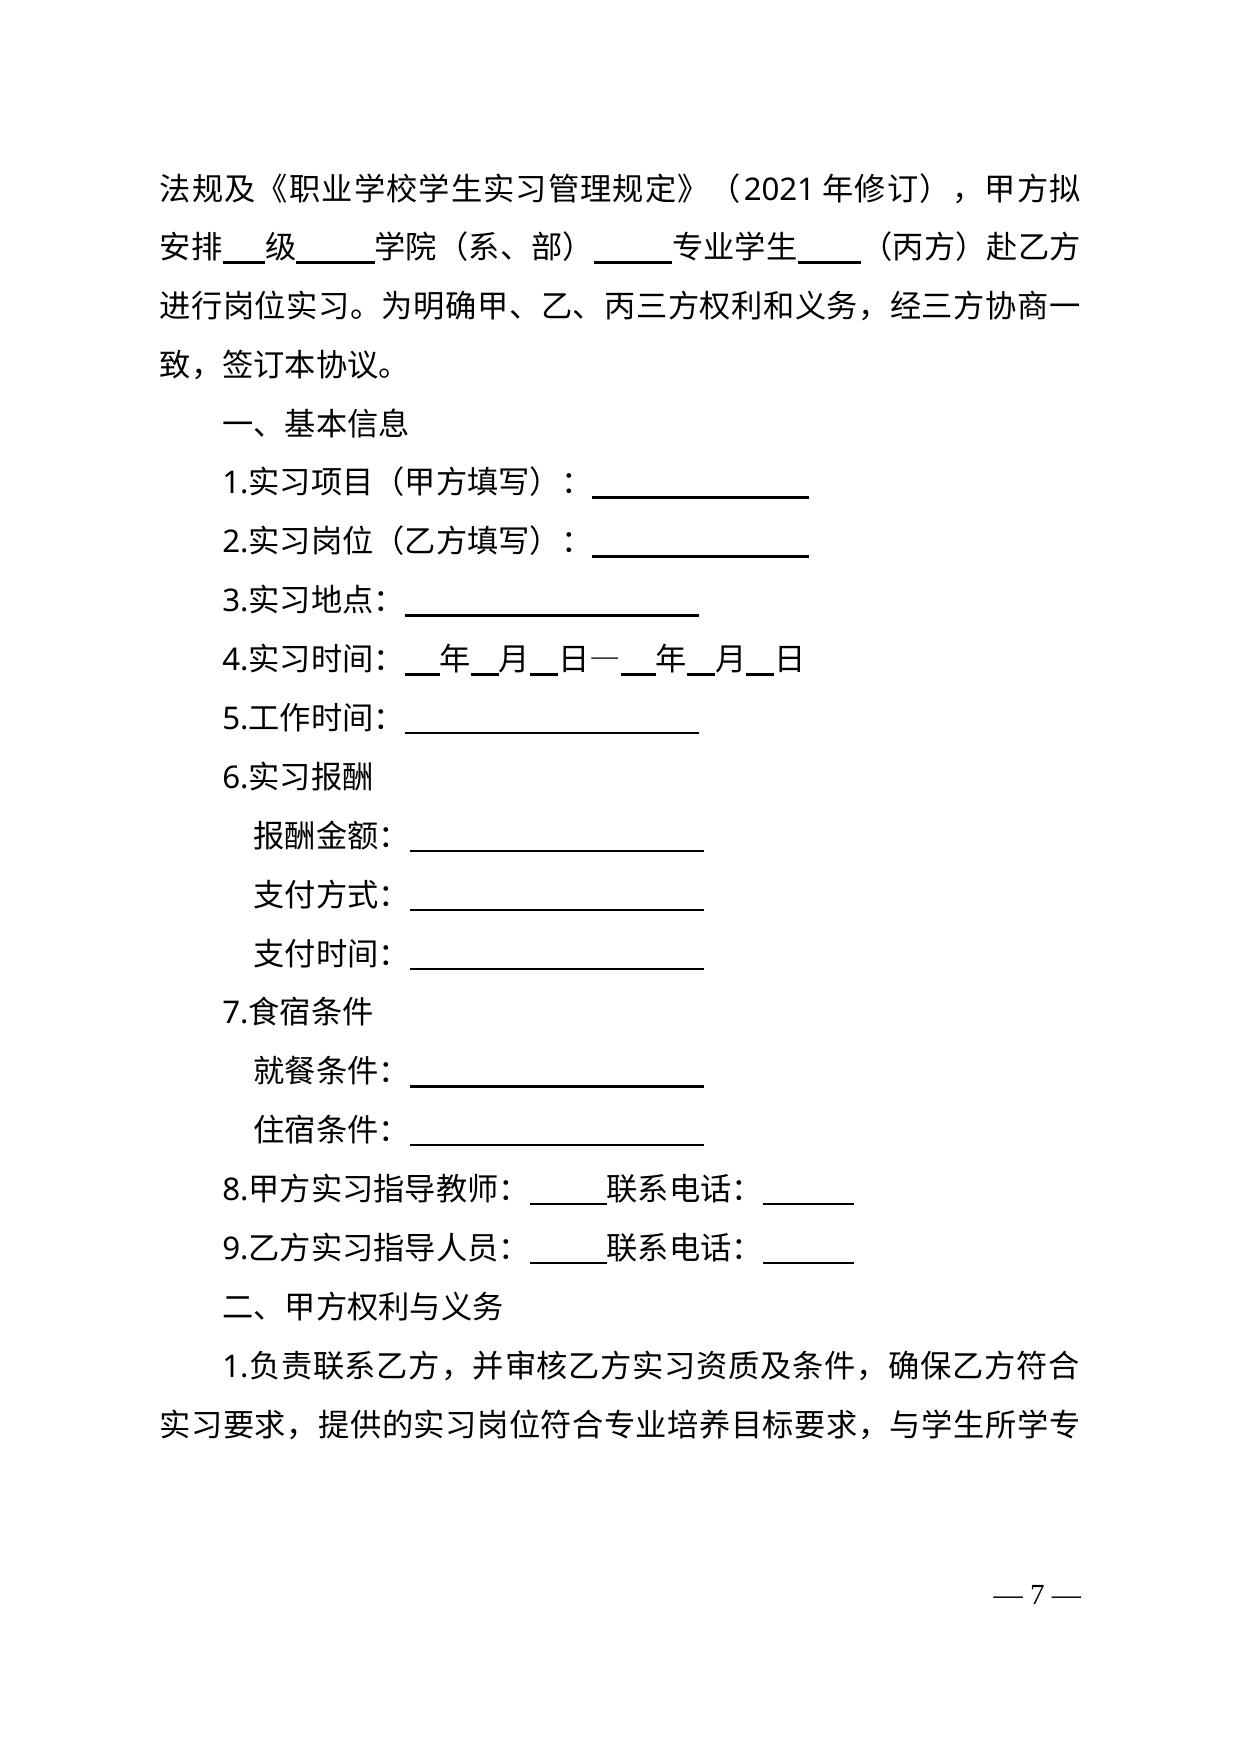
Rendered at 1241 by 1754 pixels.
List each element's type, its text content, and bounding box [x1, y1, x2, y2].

text 2.实习岗位（乙方填写）： [159, 517, 1081, 562]
text 3.实习地点： [159, 576, 1081, 621]
text 一、基本信息 [159, 399, 1081, 444]
text 就餐条件： [159, 1047, 1081, 1092]
text 5.工作时间： [159, 693, 1081, 739]
text 8.甲方实习指导教师： 联系电话： [159, 1164, 1081, 1209]
text 9.乙方实习指导人员： 联系电话： [159, 1223, 1081, 1268]
text 6.实习报酬 [159, 752, 1081, 798]
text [159, 1341, 1081, 1445]
text 支付时间： [159, 929, 1081, 974]
text 7.食宿条件 [159, 988, 1081, 1033]
text 1.实习项目（甲方填写）： [159, 458, 1081, 503]
text 住宿条件： [159, 1105, 1081, 1151]
text 4.实习时间： 年 月 日— 年 月 日 [159, 634, 1081, 680]
text 二、甲方权利与义务 [159, 1282, 1081, 1327]
text 报酬金额： [159, 811, 1081, 857]
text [159, 164, 1081, 385]
text 支付方式： [159, 870, 1081, 915]
